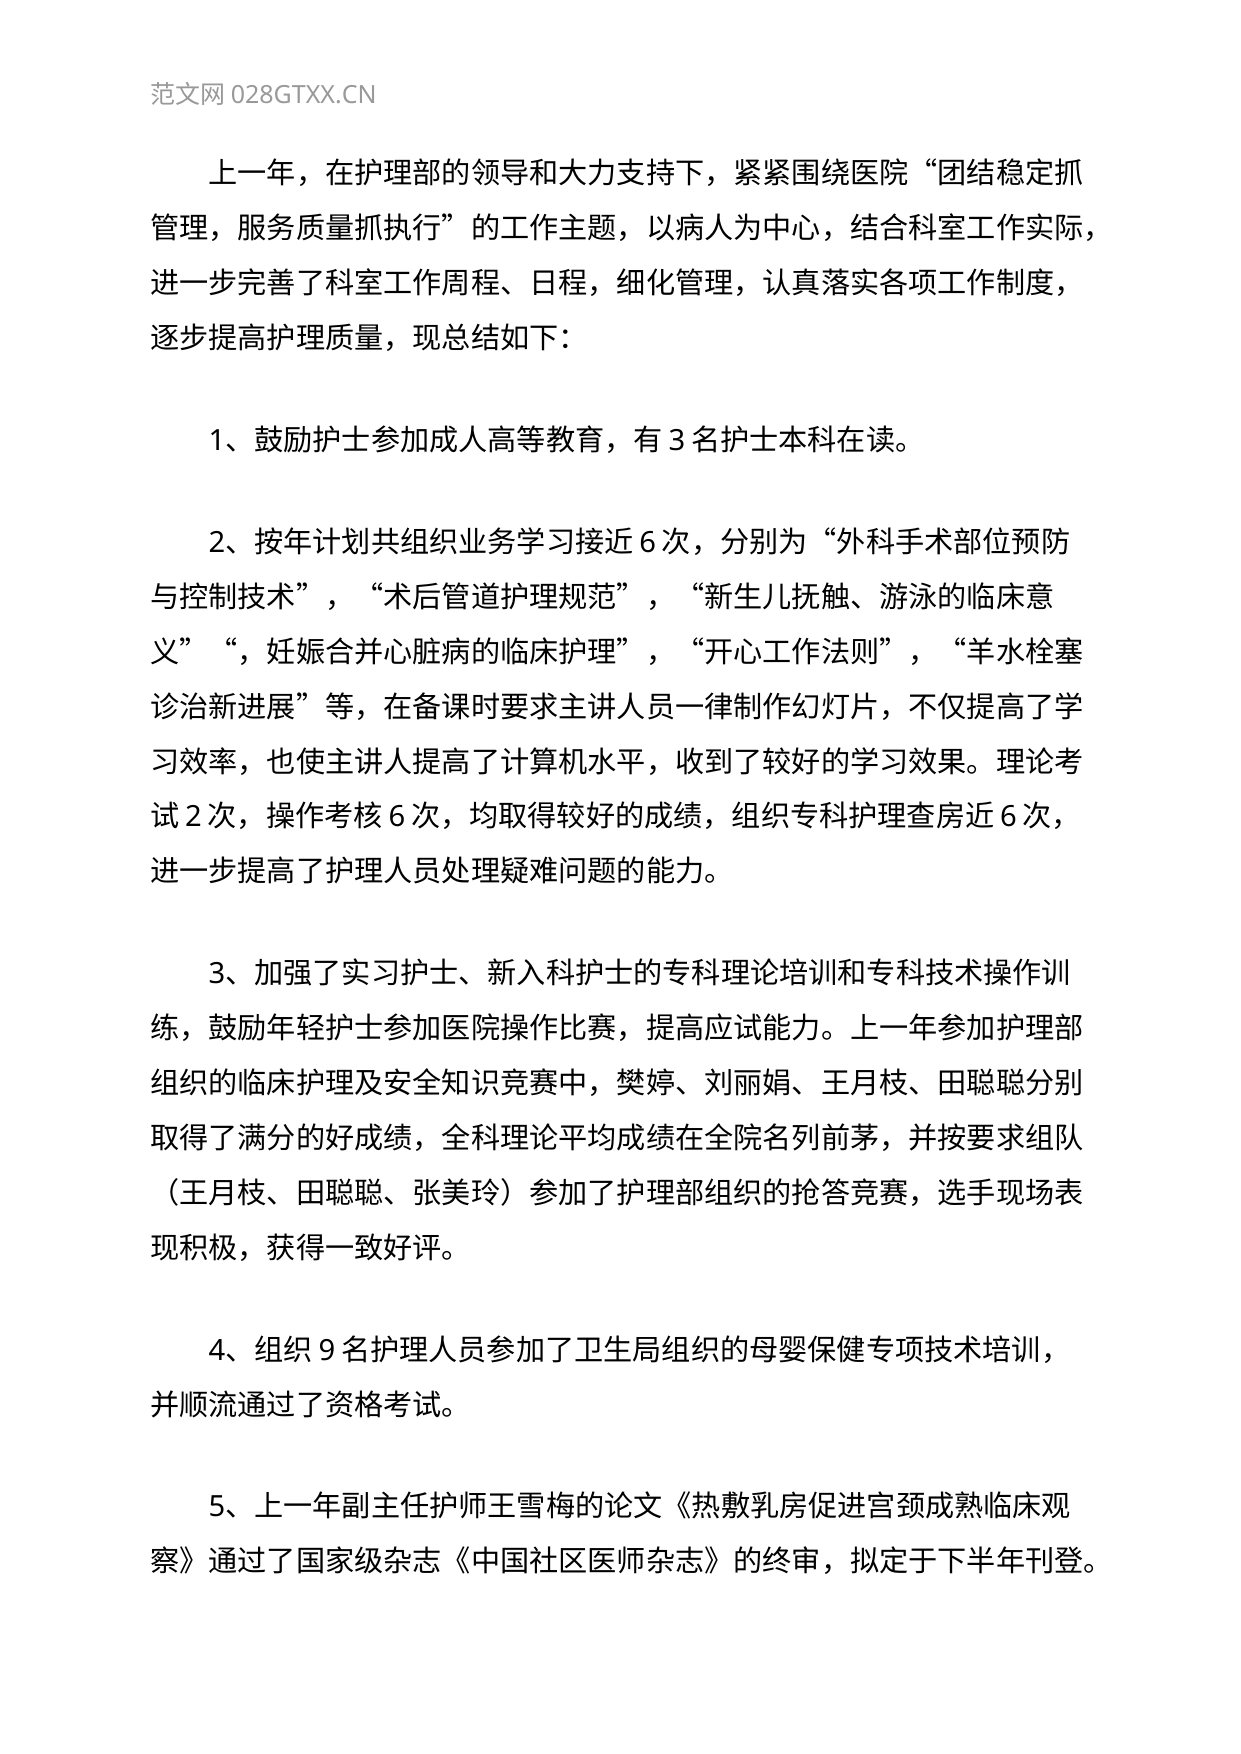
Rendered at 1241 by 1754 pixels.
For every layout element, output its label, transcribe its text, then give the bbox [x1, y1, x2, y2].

text 1、鼓励护士参加成人高等教育，有3名护士本科在读。 [150, 416, 1090, 459]
text 4、组织9名护理人员参加了卫生局组织的母婴保健专项技术培训，并顺流通过了资格考试。 [150, 1326, 1090, 1423]
text 2、按年计划共组织业务学习接近6次，分别为“外科手术部位预防与控制技术”，“术后管道护理规范”，“新生儿抚触、游泳的临床意义”“，妊娠合并心脏病的临床护理”，“开心工作法则”，“羊水栓塞诊治新进展”等，在备课时要求主讲人员一律制作幻灯片，不仅提高了学习效率，也使主讲人提高了计算机水平，收到了较好的学习效果。理论考试2次，操作考核6次，均取得较好的成绩，组织专科护理查房近6次，进一步提高了护理人员处理疑难问题的能力。 [150, 518, 1090, 890]
text 5、上一年副主任护师王雪梅的论文《热敷乳房促进宫颈成熟临床观察》通过了国家级杂志《中国社区医师杂志》的终审，拟定于下半年刊登。 [150, 1483, 1090, 1580]
text 3、加强了实习护士、新入科护士的专科理论培训和专科技术操作训练，鼓励年轻护士参加医院操作比赛，提高应试能力。上一年参加护理部组织的临床护理及安全知识竞赛中，樊婷、刘丽娟、王月枝、田聪聪分别取得了满分的好成绩，全科理论平均成绩在全院名列前茅，并按要求组队（王月枝、田聪聪、张美玲）参加了护理部组织的抢答竞赛，选手现场表现积极，获得一致好评。 [150, 950, 1090, 1267]
text 上一年，在护理部的领导和大力支持下，紧紧围绕医院“团结稳定抓管理，服务质量抓执行”的工作主题，以病人为中心，结合科室工作实际，进一步完善了科室工作周程、日程，细化管理，认真落实各项工作制度，逐步提高护理质量，现总结如下： [150, 150, 1090, 357]
